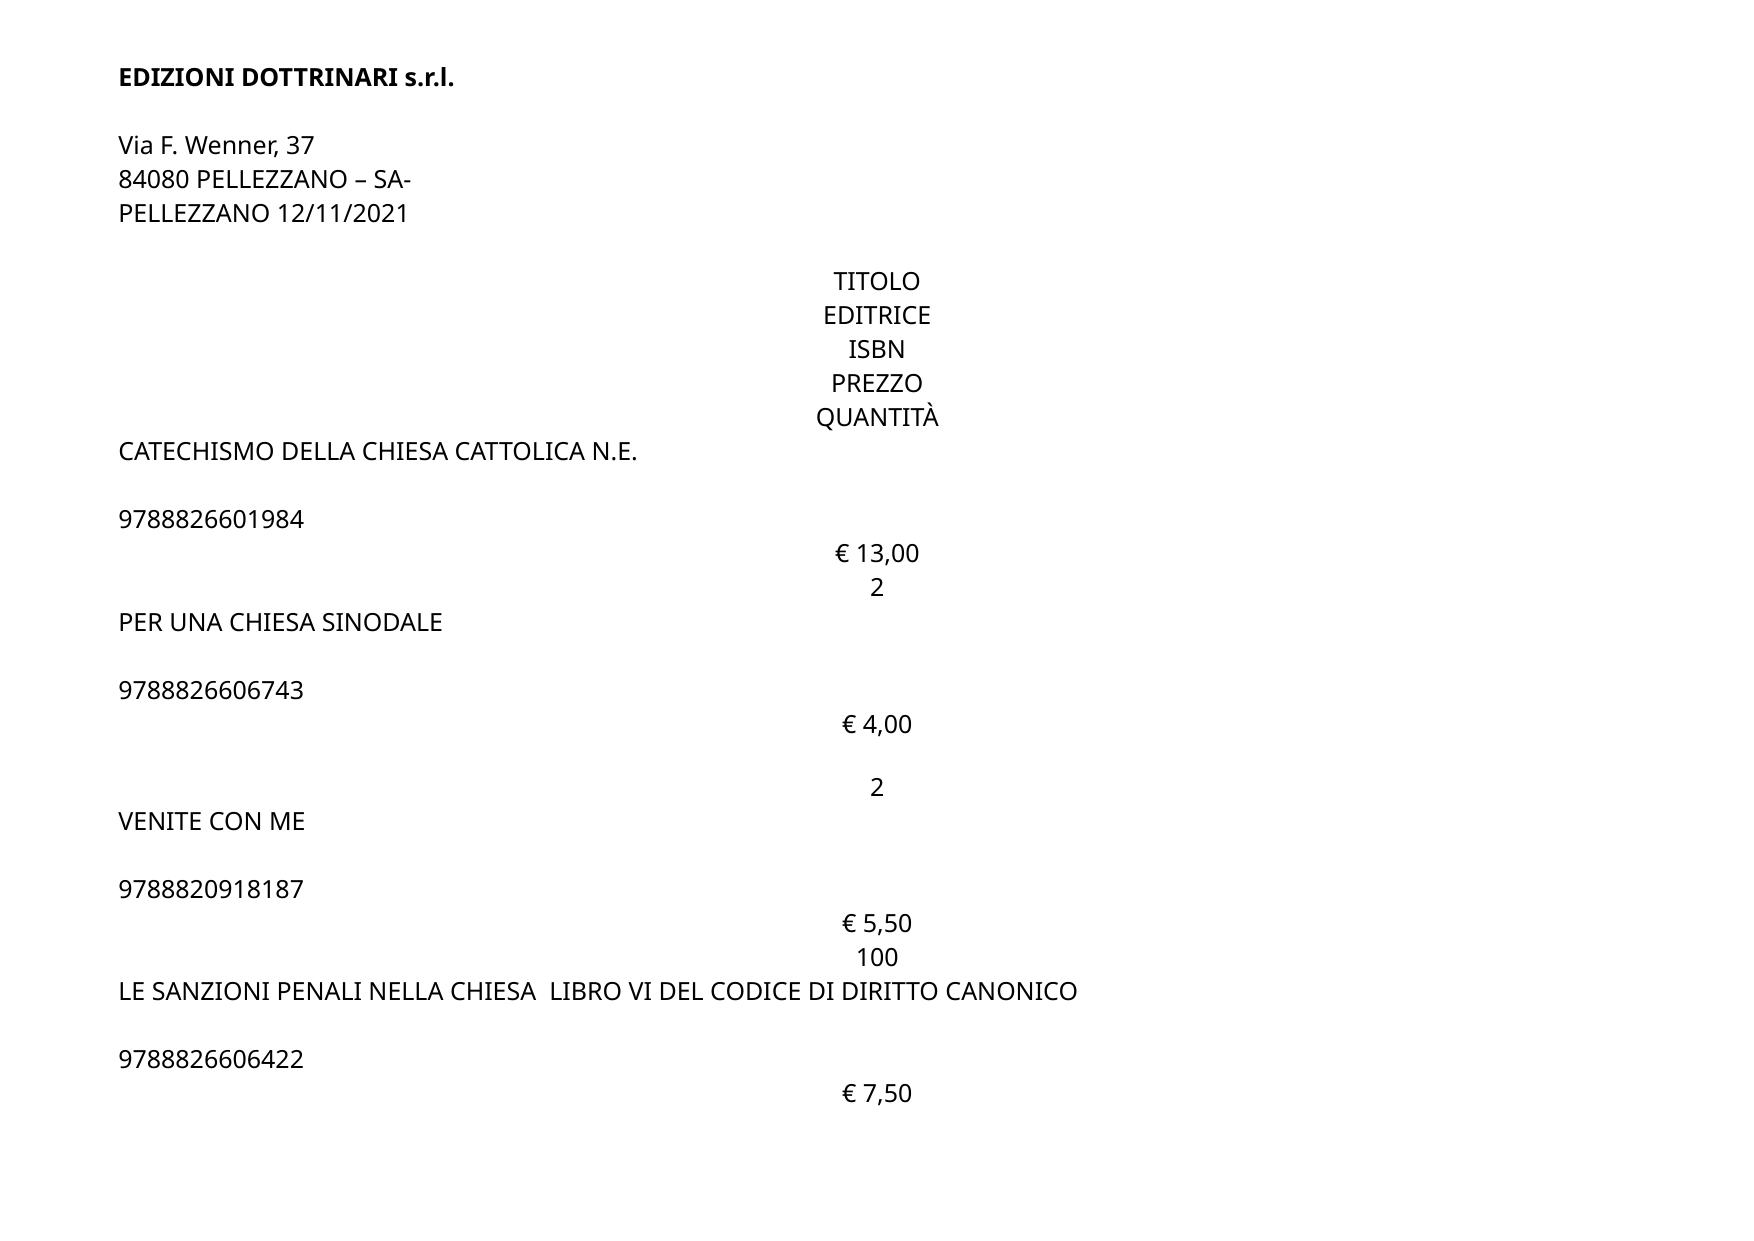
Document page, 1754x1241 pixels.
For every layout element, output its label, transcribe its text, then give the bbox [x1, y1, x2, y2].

text PELLEZZANO 12/11/2021 [118, 195, 1636, 229]
text 84080 PELLEZZANO – SA- [118, 161, 1636, 195]
text EDIZIONI DOTTRINARI s.r.l. [118, 59, 1636, 93]
text Via F. Wenner, 37 [118, 127, 1636, 161]
